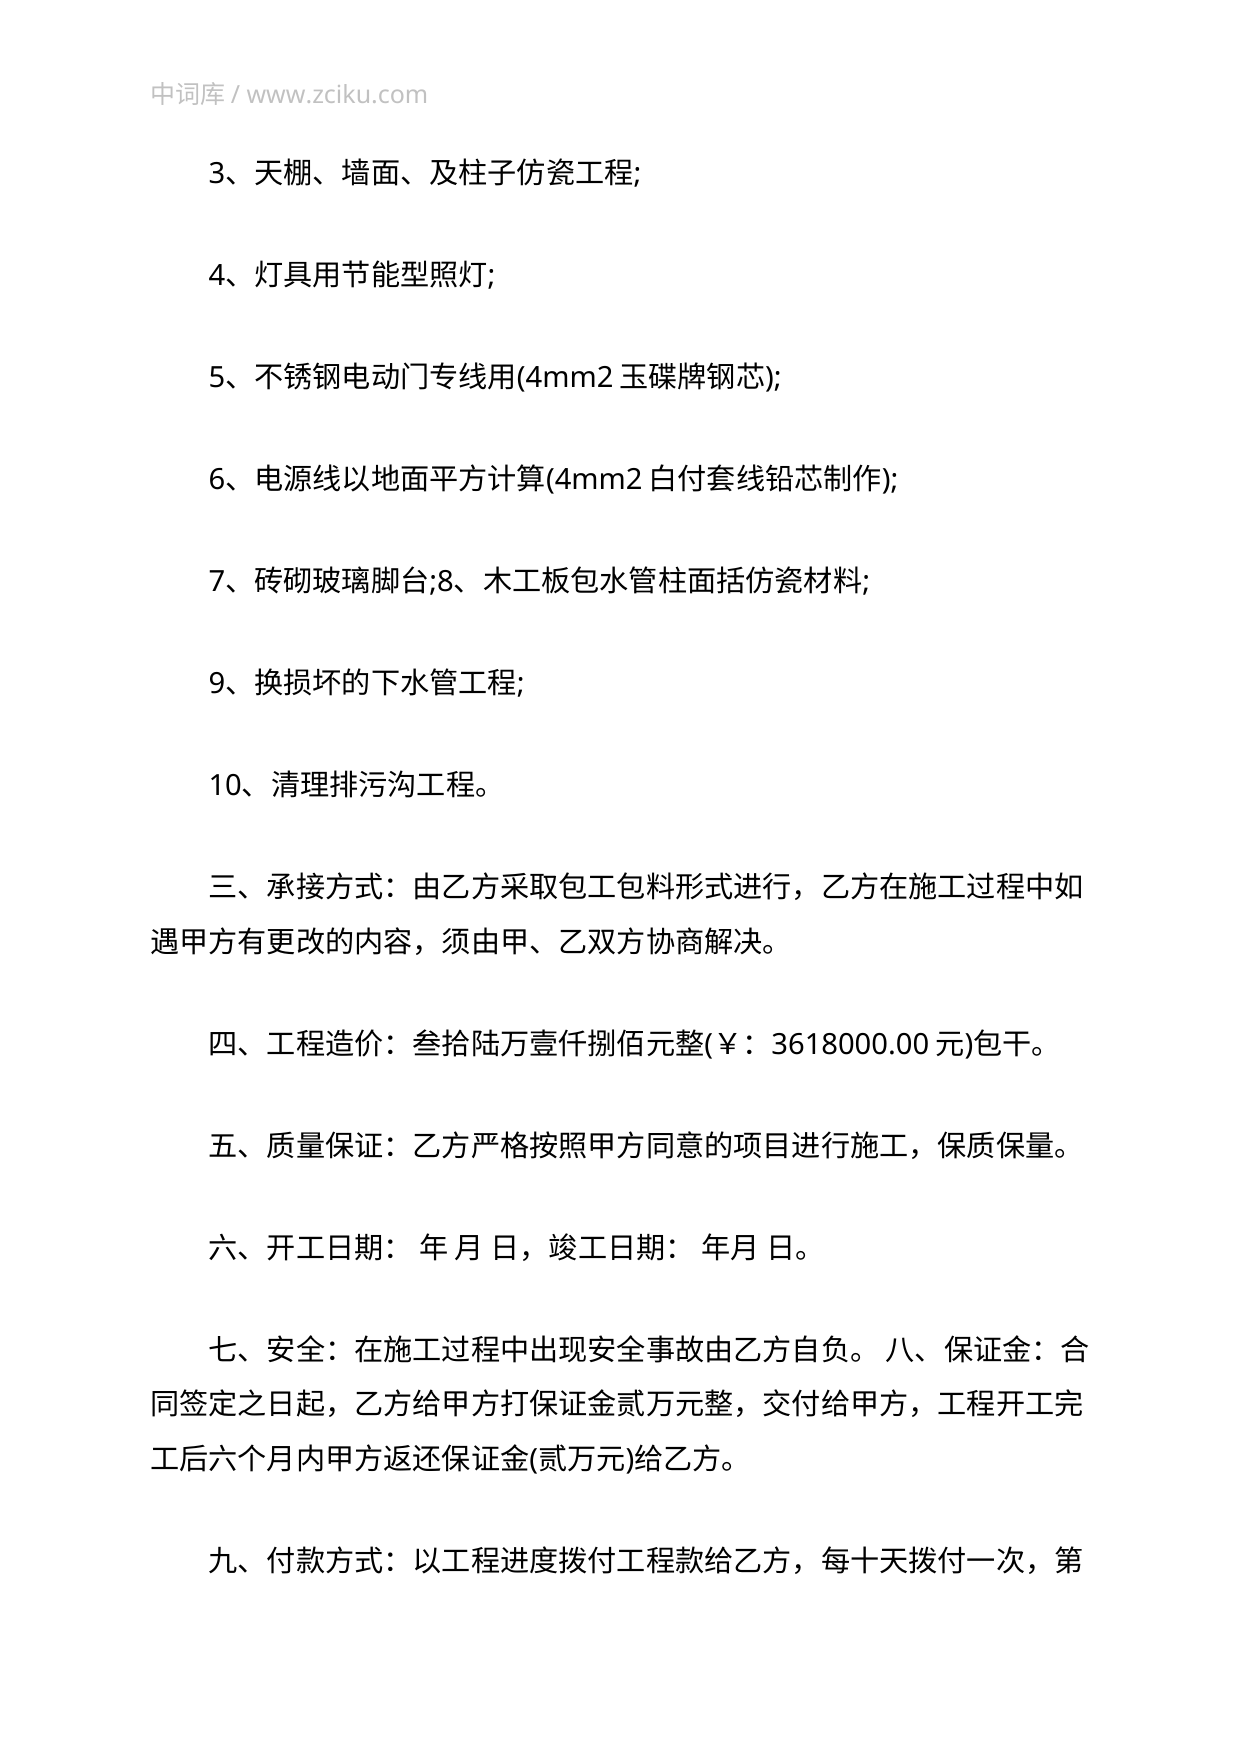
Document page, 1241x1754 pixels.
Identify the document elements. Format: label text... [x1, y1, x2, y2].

text 7、砖砌玻璃脚台;8、木工板包水管柱面括仿瓷材料; [150, 558, 1090, 600]
text 5、不锈钢电动门专线用(4mm2玉碟牌钢芯); [150, 354, 1090, 396]
text 六、开工日期： 年 月 日，竣工日期： 年月 日。 [150, 1224, 1090, 1267]
text 3、天棚、墙面、及柱子仿瓷工程; [150, 150, 1090, 192]
text 七、安全：在施工过程中出现安全事故由乙方自负。 八、保证金：合同签定之日起，乙方给甲方打保证金贰万元整，交付给甲方，工程开工完工后六个月内甲方返还保证金(贰万元)给乙方。 [150, 1326, 1090, 1478]
text 4、灯具用节能型照灯; [150, 252, 1090, 294]
text 10、清理排污沟工程。 [150, 762, 1090, 804]
text 三、承接方式：由乙方采取包工包料形式进行，乙方在施工过程中如遇甲方有更改的内容，须由甲、乙双方协商解决。 [150, 864, 1090, 961]
text 9、换损坏的下水管工程; [150, 660, 1090, 702]
text 6、电源线以地面平方计算(4mm2白付套线铅芯制作); [150, 456, 1090, 498]
text 四、工程造价：叁拾陆万壹仟捌佰元整(￥：3618000.00元)包干。 [150, 1021, 1090, 1063]
text 五、质量保证：乙方严格按照甲方同意的项目进行施工，保质保量。 [150, 1122, 1090, 1165]
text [150, 1538, 1090, 1580]
